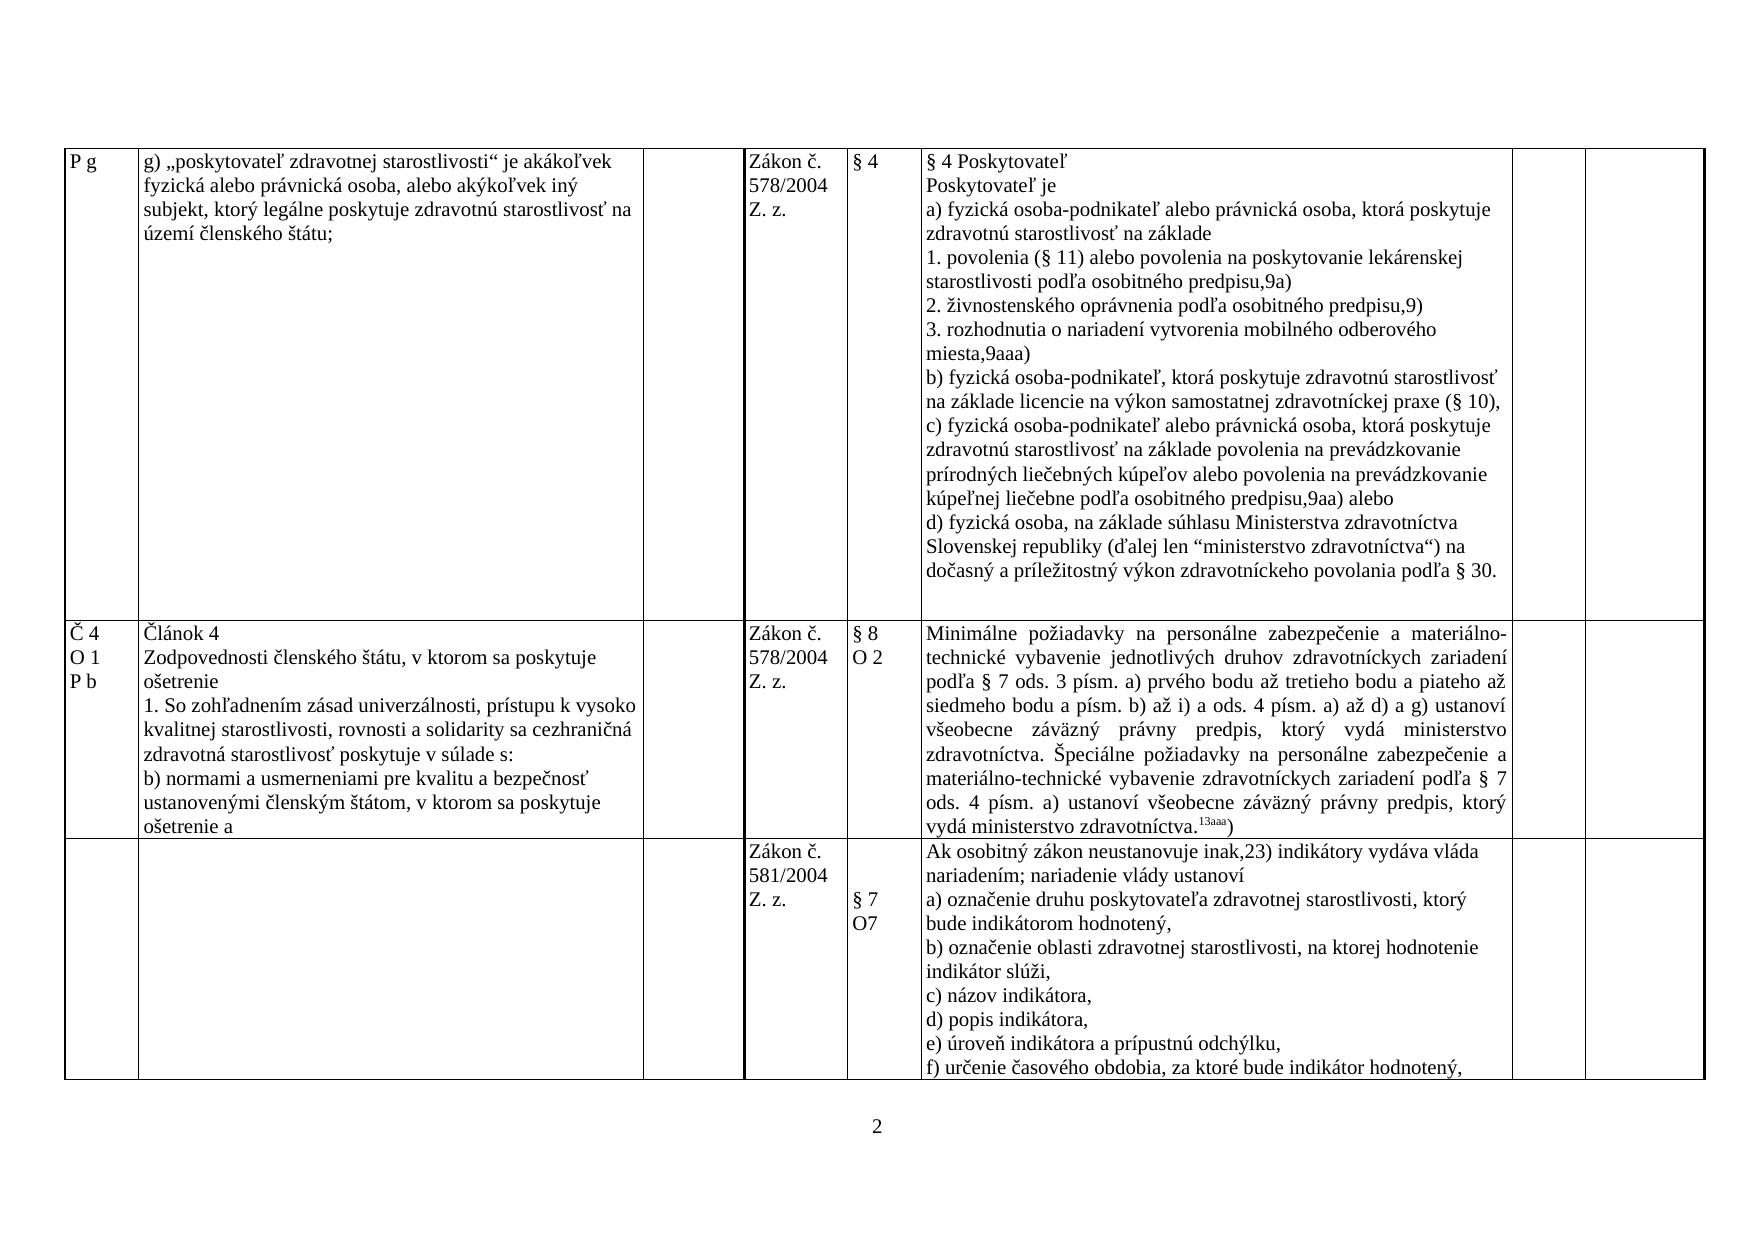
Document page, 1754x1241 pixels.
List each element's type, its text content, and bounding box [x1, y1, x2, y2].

table_cell [644, 839, 743, 1079]
table_cell § 8 O 2 [848, 621, 921, 838]
table_cell Minimálne požiadavky na personálne zabezpečenie a materiálno-technické vybavenie jednotlivých druhov zdravotníckych zariadení podľa § 7 ods. 3 písm. a) prvého bodu až tretieho bodu a piateho až siedmeho bodu a písm. b) až i) a ods. 4 písm. a) až d) a g) ustanoví všeobecne záväzný právny predpis, ktorý vydá ministerstvo zdravotníctva. Špeciálne požiadavky na personálne zabezpečenie a materiálno-technické vybavenie zdravotníckych zariadení podľa § 7 ods. 4 písm. a) ustanoví všeobecne záväzný právny predpis, ktorý vydá ministerstvo zdravotníctva.13aaa) [922, 621, 1512, 838]
table_cell Č 4 O 1 P b [66, 621, 138, 838]
table_cell [1586, 621, 1703, 838]
table_cell Zákon č. 578/2004 Z. z. [746, 621, 847, 838]
table_cell § 7 O7 [848, 839, 921, 1079]
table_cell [746, 839, 847, 1079]
table_cell [644, 621, 743, 838]
table_cell [66, 839, 138, 1079]
table_cell § 4 Poskytovateľ Poskytovateľ je a) fyzická osoba-podnikateľ alebo právnická osoba, ktorá poskytuje zdravotnú starostlivosť na základe 1. povolenia (§ 11) alebo povolenia na poskytovanie lekárenskej starostlivosti podľa osobitného predpisu,9a) 2. živnostenského oprávnenia podľa osobitného predpisu,9) 3. rozhodnutia o nariadení vytvorenia mobilného odberového miesta,9aaa) b) fyzická osoba-podnikateľ, ktorá poskytuje zdravotnú starostlivosť na základe licencie na výkon samostatnej zdravotníckej praxe (§ 10), c) fyzická osoba-podnikateľ alebo právnická osoba, ktorá poskytuje zdravotnú starostlivosť na základe povolenia na prevádzkovanie prírodných liečebných kúpeľov alebo povolenia na prevádzkovanie kúpeľnej liečebne podľa osobitného predpisu,9aa) alebo d) fyzická osoba, na základe súhlasu Ministerstva zdravotníctva Slovenskej republiky (ďalej len “ministerstvo zdravotníctva“) na dočasný a príležitostný výkon zdravotníckeho povolania podľa § 30. [922, 149, 1512, 620]
table_cell [1586, 149, 1703, 620]
table_cell [1513, 149, 1585, 620]
table_cell § 4 [848, 149, 921, 620]
table_cell g) „poskytovateľ zdravotnej starostlivosti“ je akákoľvek fyzická alebo právnická osoba, alebo akýkoľvek iný subjekt, ktorý legálne poskytuje zdravotnú starostlivosť na území členského štátu; [139, 149, 643, 620]
table_cell [1586, 839, 1703, 1079]
table_cell [139, 839, 643, 1079]
table_cell [1513, 839, 1585, 1079]
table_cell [922, 839, 1512, 1079]
table_cell [644, 149, 743, 620]
table_cell Zákon č. 578/2004 Z. z. [746, 149, 847, 620]
table_cell Článok 4 Zodpovednosti členského štátu, v ktorom sa poskytuje ošetrenie 1. So zohľadnením zásad univerzálnosti, prístupu k vysoko kvalitnej starostlivosti, rovnosti a solidarity sa cezhraničná zdravotná starostlivosť poskytuje v súlade s: b) normami a usmerneniami pre kvalitu a bezpečnosť ustanovenými členským štátom, v ktorom sa poskytuje ošetrenie a [139, 621, 643, 838]
table_cell P g [66, 149, 138, 620]
table_cell [1513, 621, 1585, 838]
